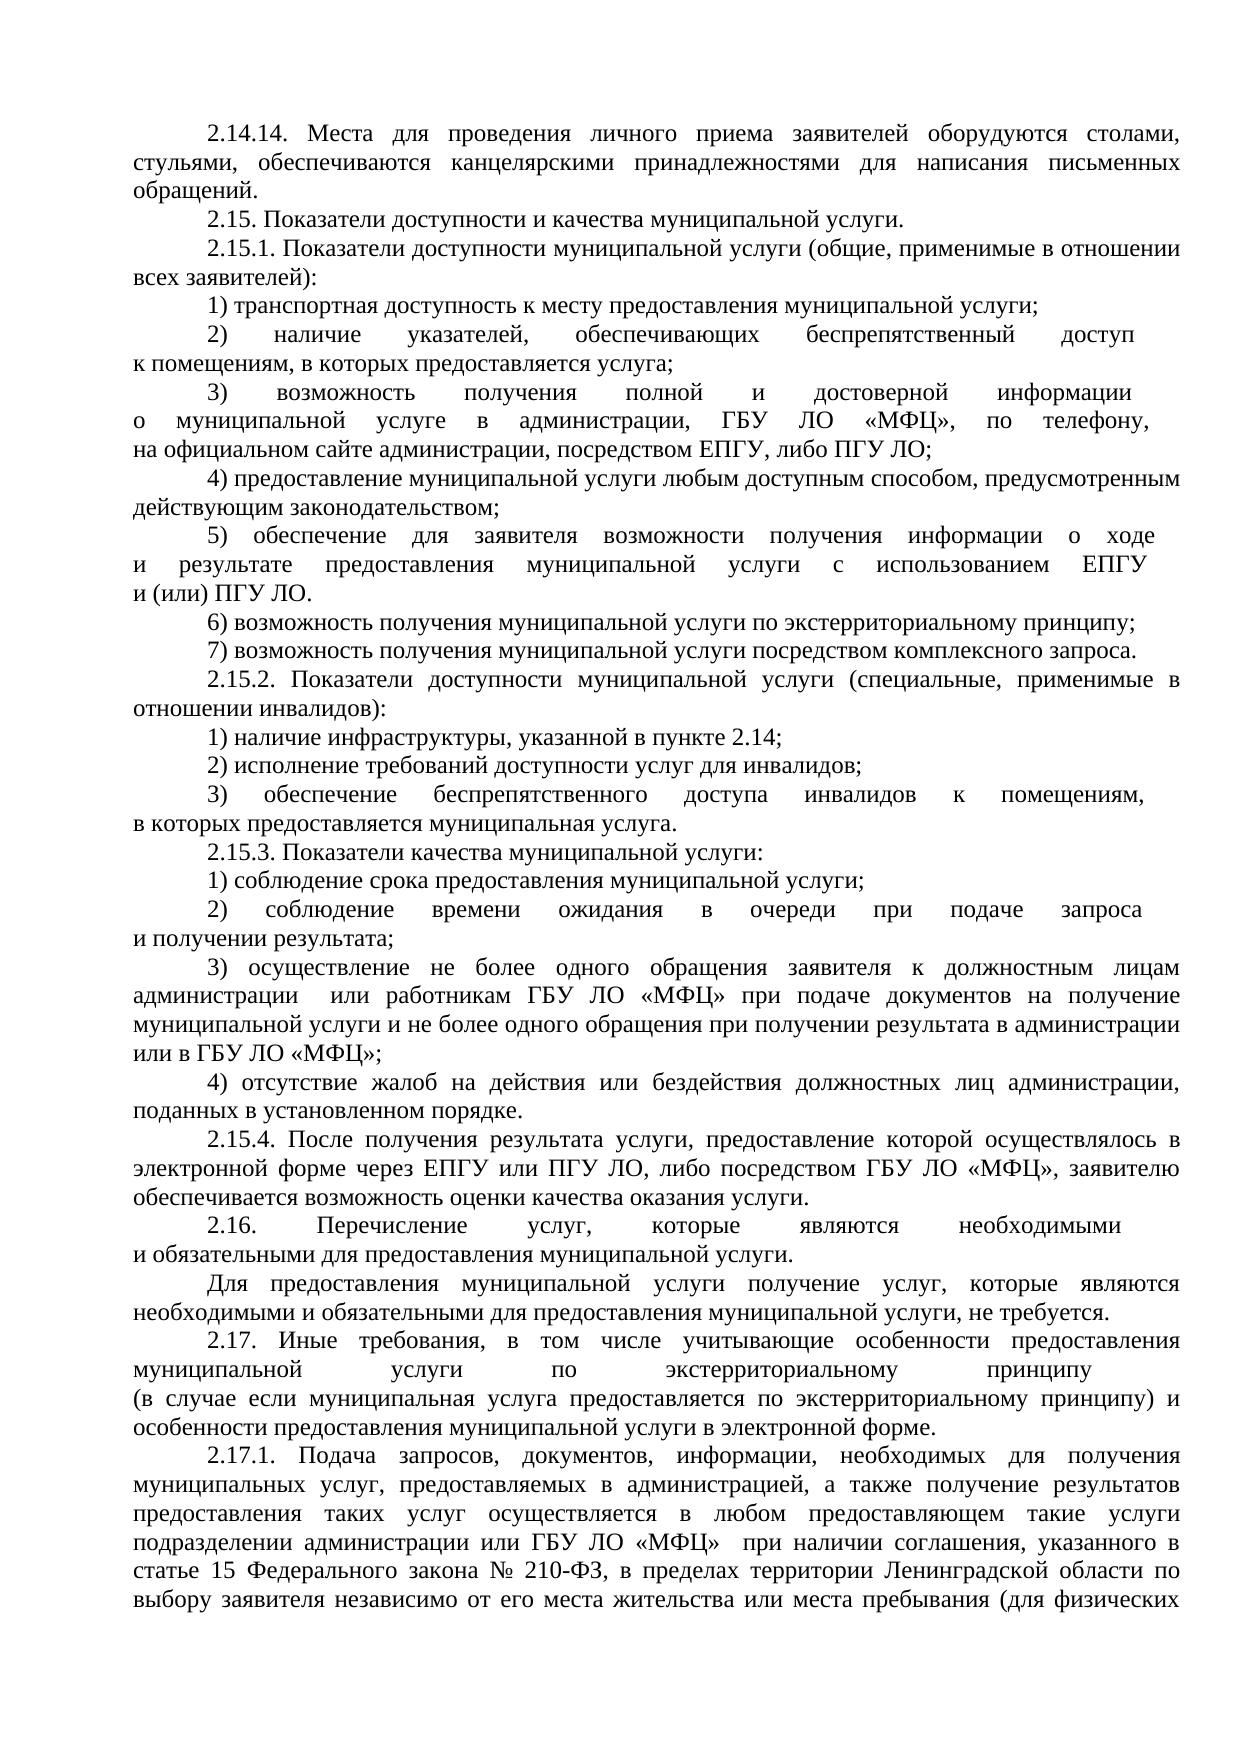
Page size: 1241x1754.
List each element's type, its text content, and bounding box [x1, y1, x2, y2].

text 2.15.1. Показатели доступности муниципальной услуги (общие, применимые в отношении всех заявителей): [133, 233, 1181, 291]
text 2.15.3. Показатели качества муниципальной услуги: [133, 837, 1181, 866]
text 2.15.4. После получения результата услуги, предоставление которой осуществлялось в электронной форме через ЕПГУ или ПГУ ЛО, либо посредством ГБУ ЛО «МФЦ», заявителю обеспечивается возможность оценки качества оказания услуги. [133, 1124, 1181, 1211]
text 2.17. Иные требования, в том числе учитывающие особенности предоставления муниципальной услуги по экстерриториальному принципу (в случае если муниципальная услуга предоставляется по экстерриториальному принципу) и особенности предоставления муниципальной услуги в электронной форме. [133, 1326, 1181, 1441]
text 2.15. Показатели доступности и качества муниципальной услуги. [133, 204, 1181, 233]
text 3) возможность получения полной и достоверной информации о муниципальной услуге в администрации, ГБУ ЛО «МФЦ», по телефону, на официальном сайте администрации, посредством ЕПГУ, либо ПГУ ЛО; [133, 377, 1181, 463]
text 2) наличие указателей, обеспечивающих беспрепятственный доступ к помещениям, в которых предоставляется услуга; [133, 319, 1181, 377]
text 2.15.2. Показатели доступности муниципальной услуги (специальные, применимые в отношении инвалидов): [133, 664, 1181, 722]
text 7) возможность получения муниципальной услуги посредством комплексного запроса. [133, 636, 1181, 664]
text 4) отсутствие жалоб на действия или бездействия должностных лиц администрации, поданных в установленном порядке. [133, 1067, 1181, 1124]
text 5) обеспечение для заявителя возможности получения информации о ходе и результате предоставления муниципальной услуги с использованием ЕПГУ и (или) ПГУ ЛО. [133, 521, 1181, 607]
text 2.14.14. Места для проведения личного приема заявителей оборудуются столами, стульями, обеспечиваются канцелярскими принадлежностями для написания письменных обращений. [133, 118, 1181, 204]
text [133, 1441, 1181, 1613]
text 3) обеспечение беспрепятственного доступа инвалидов к помещениям, в которых предоставляется муниципальная услуга. [133, 779, 1181, 837]
text 2) исполнение требований доступности услуг для инвалидов; [133, 751, 1181, 779]
text Для предоставления муниципальной услуги получение услуг, которые являются необходимыми и обязательными для предоставления муниципальной услуги, не требуется. [133, 1268, 1181, 1326]
text 4) предоставление муниципальной услуги любым доступным способом, предусмотренным действующим законодательством; [133, 463, 1181, 521]
text 2.16. Перечисление услуг, которые являются необходимыми и обязательными для предоставления муниципальной услуги. [133, 1211, 1181, 1268]
text 6) возможность получения муниципальной услуги по экстерриториальному принципу; [133, 607, 1181, 636]
text 1) транспортная доступность к месту предоставления муниципальной услуги; [133, 291, 1181, 319]
text 1) соблюдение срока предоставления муниципальной услуги; [133, 866, 1181, 894]
text 2) соблюдение времени ожидания в очереди при подаче запроса и получении результата; [133, 894, 1181, 952]
text 3) осуществление не более одного обращения заявителя к должностным лицам администрации или работникам ГБУ ЛО «МФЦ» при подаче документов на получение муниципальной услуги и не более одного обращения при получении результата в администрации или в ГБУ ЛО «МФЦ»; [133, 952, 1181, 1067]
text 1) наличие инфраструктуры, указанной в пункте 2.14; [133, 722, 1181, 751]
